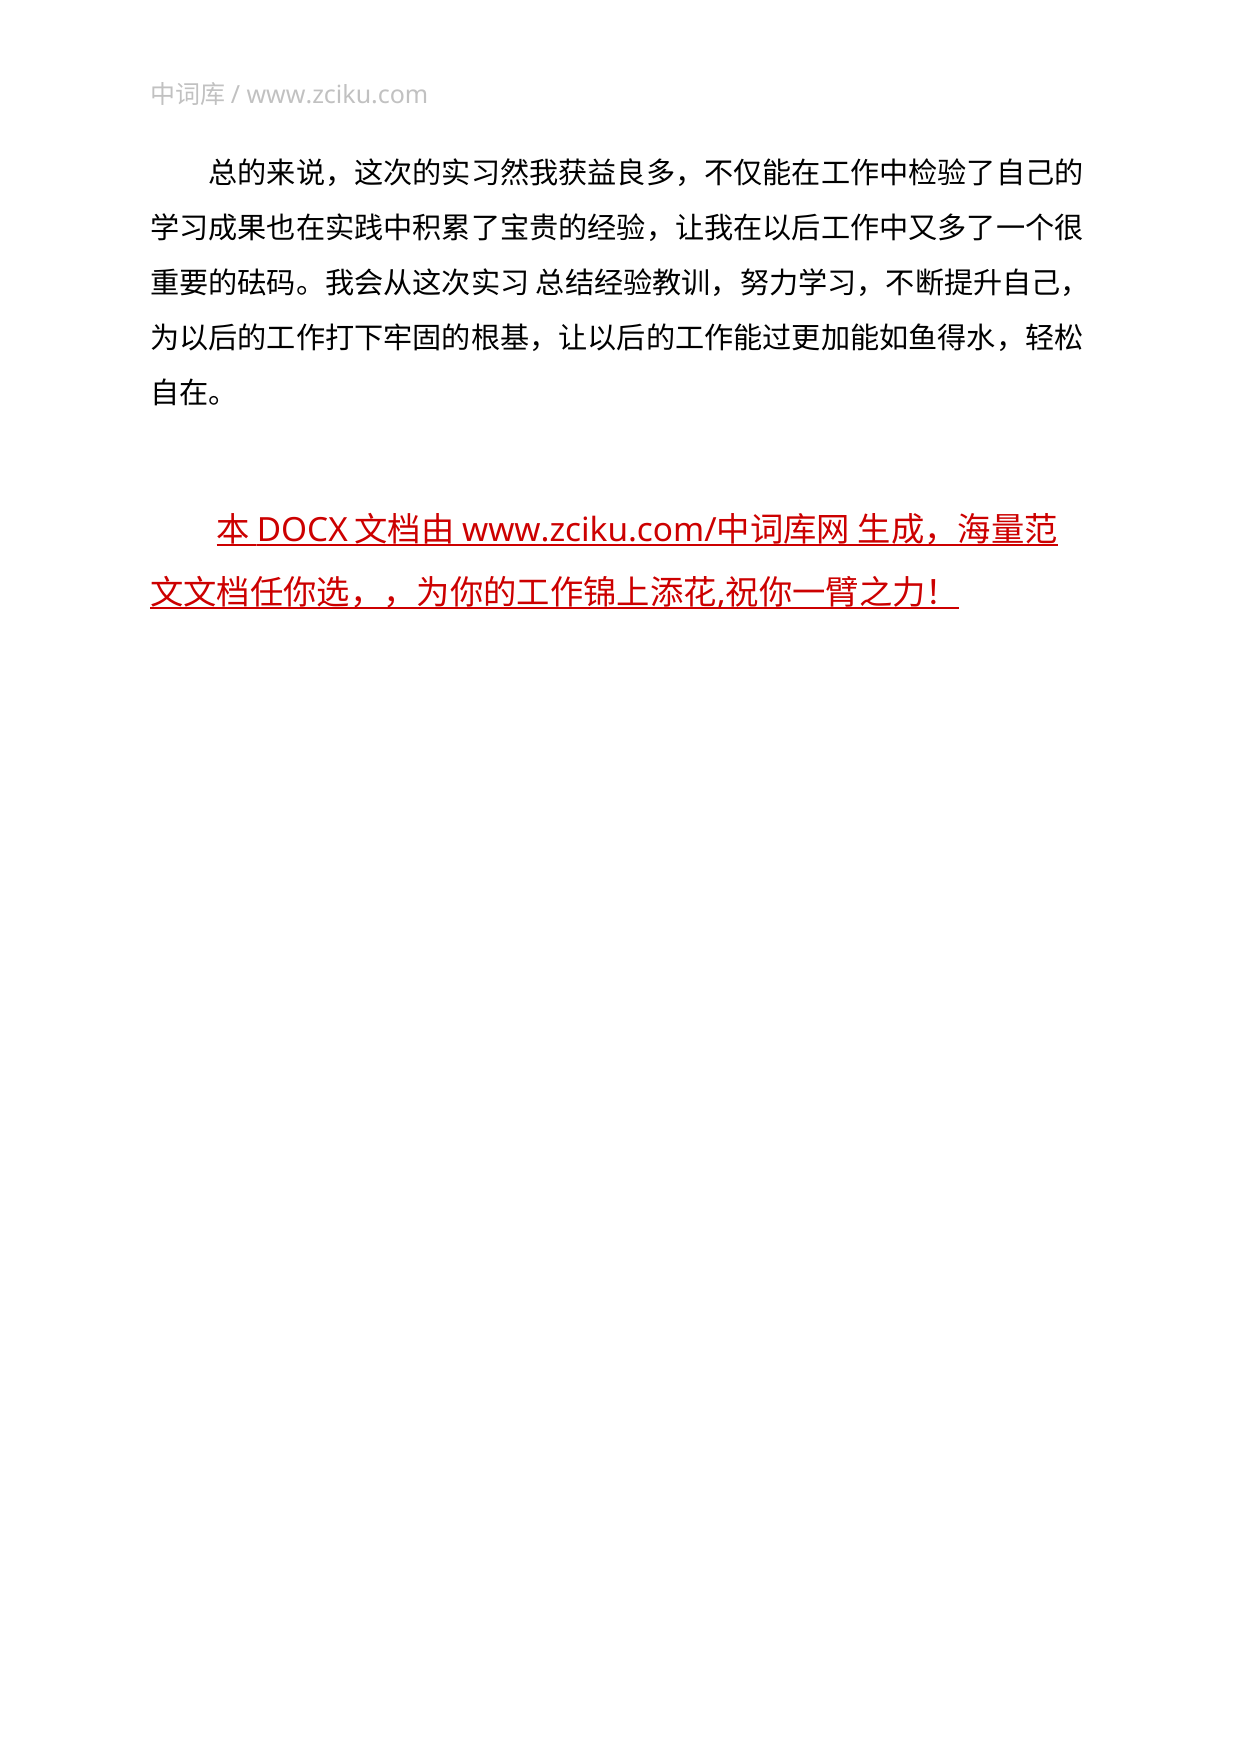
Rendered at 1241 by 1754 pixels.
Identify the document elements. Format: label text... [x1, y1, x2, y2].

text 本DOCX文档由 www.zciku.com/中词库网 生成，海量范文文档任你选，，为你的工作锦上添花,祝你一臂之力！ [150, 503, 1090, 614]
text 总的来说，这次的实习然我获益良多，不仅能在工作中检验了自己的学习成果也在实践中积累了宝贵的经验，让我在以后工作中又多了一个很重要的砝码。我会从这次实习 总结经验教训，努力学习，不断提升自己，为以后的工作打下牢固的根基，让以后的工作能过更加能如鱼得水，轻松自在。 [150, 150, 1090, 412]
